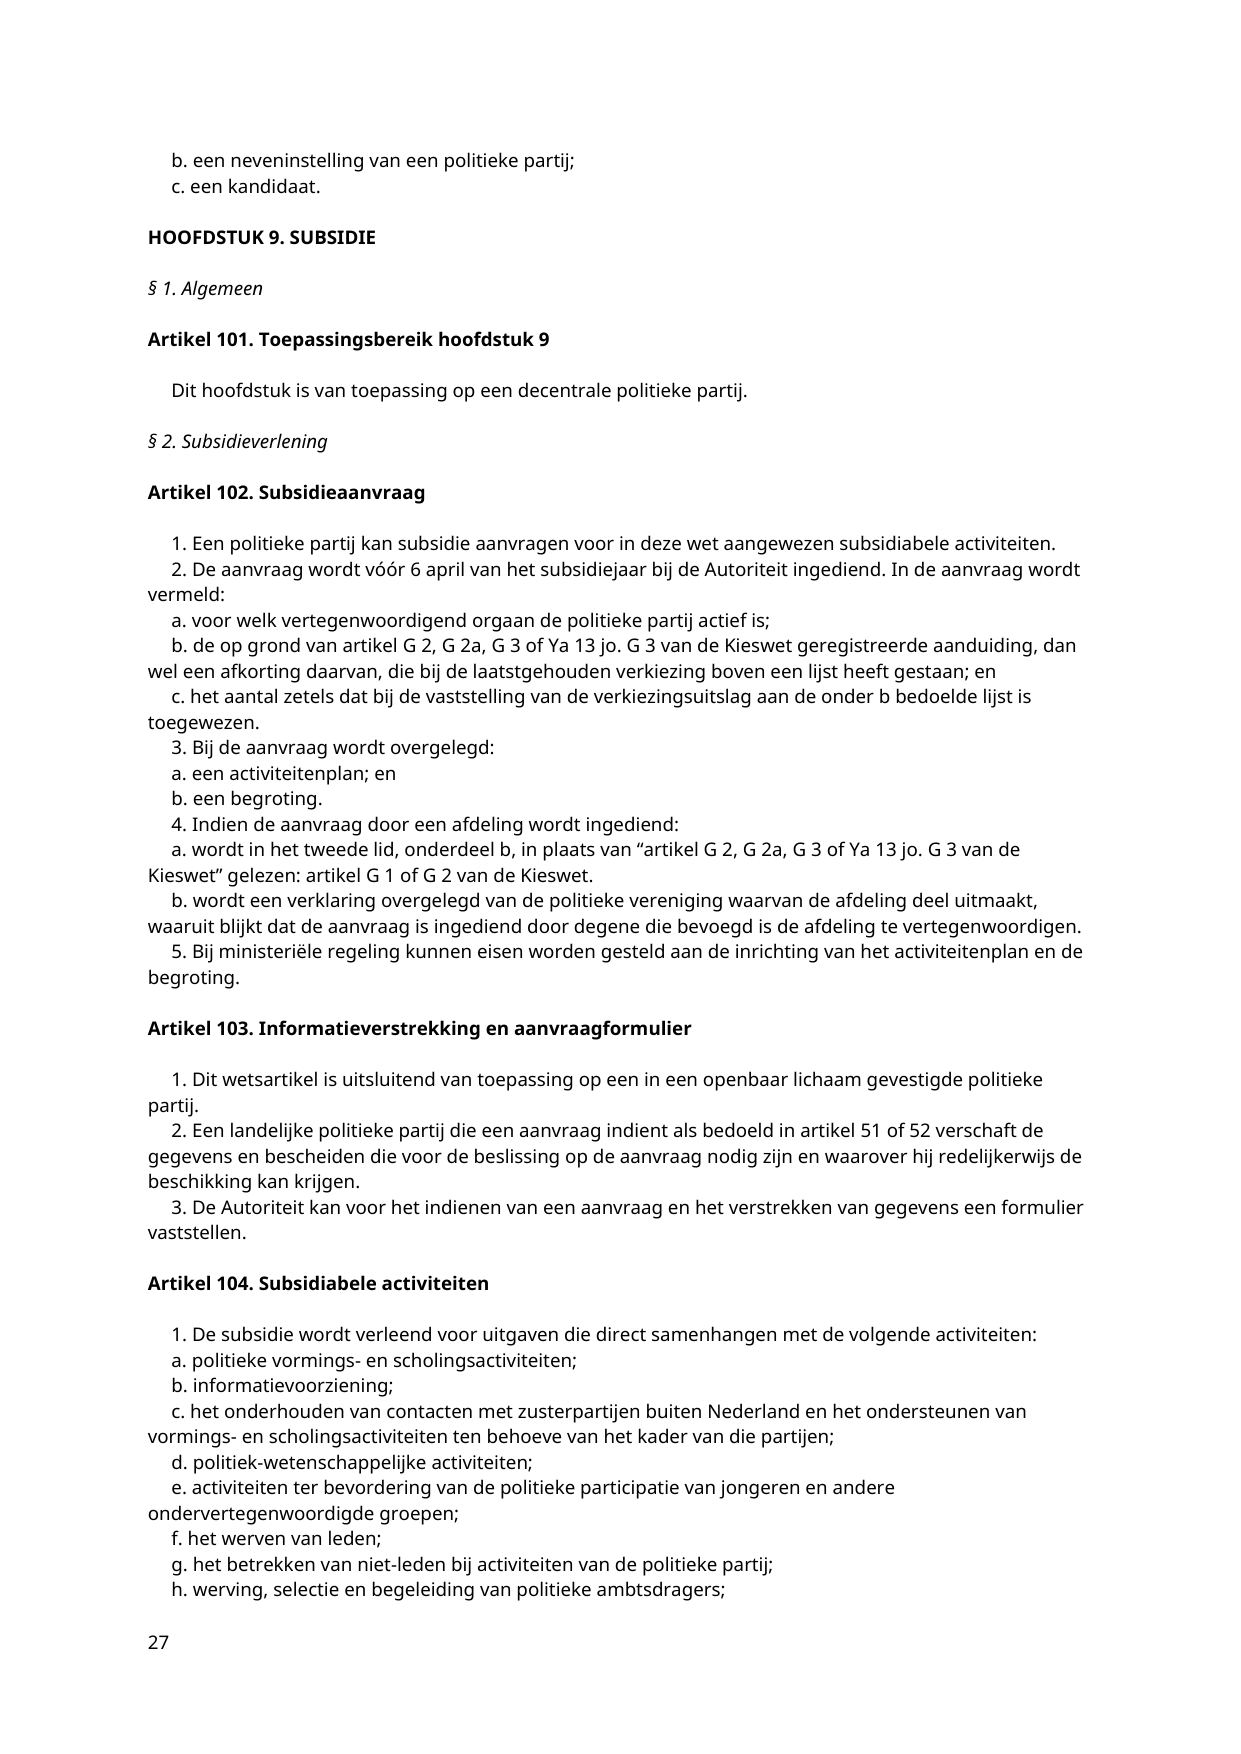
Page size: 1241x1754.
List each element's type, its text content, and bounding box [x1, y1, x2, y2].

subtitle § 2. Subsidieverlening [148, 428, 1093, 454]
text b. een begroting. [148, 786, 1093, 811]
text Dit hoofdstuk is van toepassing op een decentrale politieke partij. [148, 377, 1093, 403]
text b. wordt een verklaring overgelegd van de politieke vereniging waarvan de afdeling deel uitmaakt, waaruit blijkt dat de aanvraag is ingediend door degene die bevoegd is de afdeling te vertegenwoordigen. [148, 888, 1093, 939]
text 1. Een politieke partij kan subsidie aanvragen voor in deze wet aangewezen subsidiabele activiteiten. [148, 530, 1093, 556]
subtitle Artikel 104. Subsidiabele activiteiten [148, 1271, 1093, 1296]
text a. een activiteitenplan; en [148, 760, 1093, 786]
text 2. De aanvraag wordt vóór 6 april van het subsidiejaar bij de Autoriteit ingediend. In de aanvraag wordt vermeld: [148, 556, 1093, 607]
text f. het werven van leden; [148, 1526, 1093, 1551]
text b. de op grond van artikel G 2, G 2a, G 3 of Ya 13 jo. G 3 van de Kieswet geregistreerde aanduiding, dan wel een afkorting daarvan, die bij de laatstgehouden verkiezing boven een lijst heeft gestaan; en [148, 632, 1093, 683]
text e. activiteiten ter bevordering van de politieke participatie van jongeren en andere ondervertegenwoordigde groepen; [148, 1475, 1093, 1526]
text c. het onderhouden van contacten met zusterpartijen buiten Nederland en het ondersteunen van vormings- en scholingsactiviteiten ten behoeve van het kader van die partijen; [148, 1398, 1093, 1449]
text c. het aantal zetels dat bij de vaststelling van de verkiezingsuitslag aan de onder b bedoelde lijst is toegewezen. [148, 683, 1093, 734]
text 1. Dit wetsartikel is uitsluitend van toepassing op een in een openbaar lichaam gevestigde politieke partij. [148, 1066, 1093, 1117]
text 3. Bij de aanvraag wordt overgelegd: [148, 734, 1093, 760]
text d. politiek-wetenschappelijke activiteiten; [148, 1449, 1093, 1475]
subtitle Artikel 103. Informatieverstrekking en aanvraagformulier [148, 1015, 1093, 1041]
text 3. De Autoriteit kan voor het indienen van een aanvraag en het verstrekken van gegevens een formulier vaststellen. [148, 1194, 1093, 1245]
text h. werving, selectie en begeleiding van politieke ambtsdragers; [148, 1577, 1093, 1602]
text 1. De subsidie wordt verleend voor uitgaven die direct samenhangen met de volgende activiteiten: [148, 1322, 1093, 1347]
text c. een kandidaat. [148, 173, 1093, 199]
text a. wordt in het tweede lid, onderdeel b, in plaats van “artikel G 2, G 2a, G 3 of Ya 13 jo. G 3 van de Kieswet” gelezen: artikel G 1 of G 2 van de Kieswet. [148, 837, 1093, 888]
text 4. Indien de aanvraag door een afdeling wordt ingediend: [148, 811, 1093, 837]
subtitle Hoofdstuk 9. Subsidie [148, 224, 1093, 250]
subtitle Artikel 101. Toepassingsbereik hoofdstuk 9 [148, 326, 1093, 352]
subtitle § 1. Algemeen [148, 275, 1093, 301]
text a. politieke vormings- en scholingsactiviteiten; [148, 1347, 1093, 1373]
text b. informatievoorziening; [148, 1373, 1093, 1398]
text g. het betrekken van niet-leden bij activiteiten van de politieke partij; [148, 1551, 1093, 1577]
subtitle Artikel 102. Subsidieaanvraag [148, 479, 1093, 505]
text a. voor welk vertegenwoordigend orgaan de politieke partij actief is; [148, 607, 1093, 632]
text 2. Een landelijke politieke partij die een aanvraag indient als bedoeld in artikel 51 of 52 verschaft de gegevens en bescheiden die voor de beslissing op de aanvraag nodig zijn en waarover hij redelijkerwijs de beschikking kan krijgen. [148, 1117, 1093, 1194]
text b. een neveninstelling van een politieke partij; [148, 148, 1093, 173]
text 5. Bij ministeriële regeling kunnen eisen worden gesteld aan de inrichting van het activiteitenplan en de begroting. [148, 939, 1093, 990]
